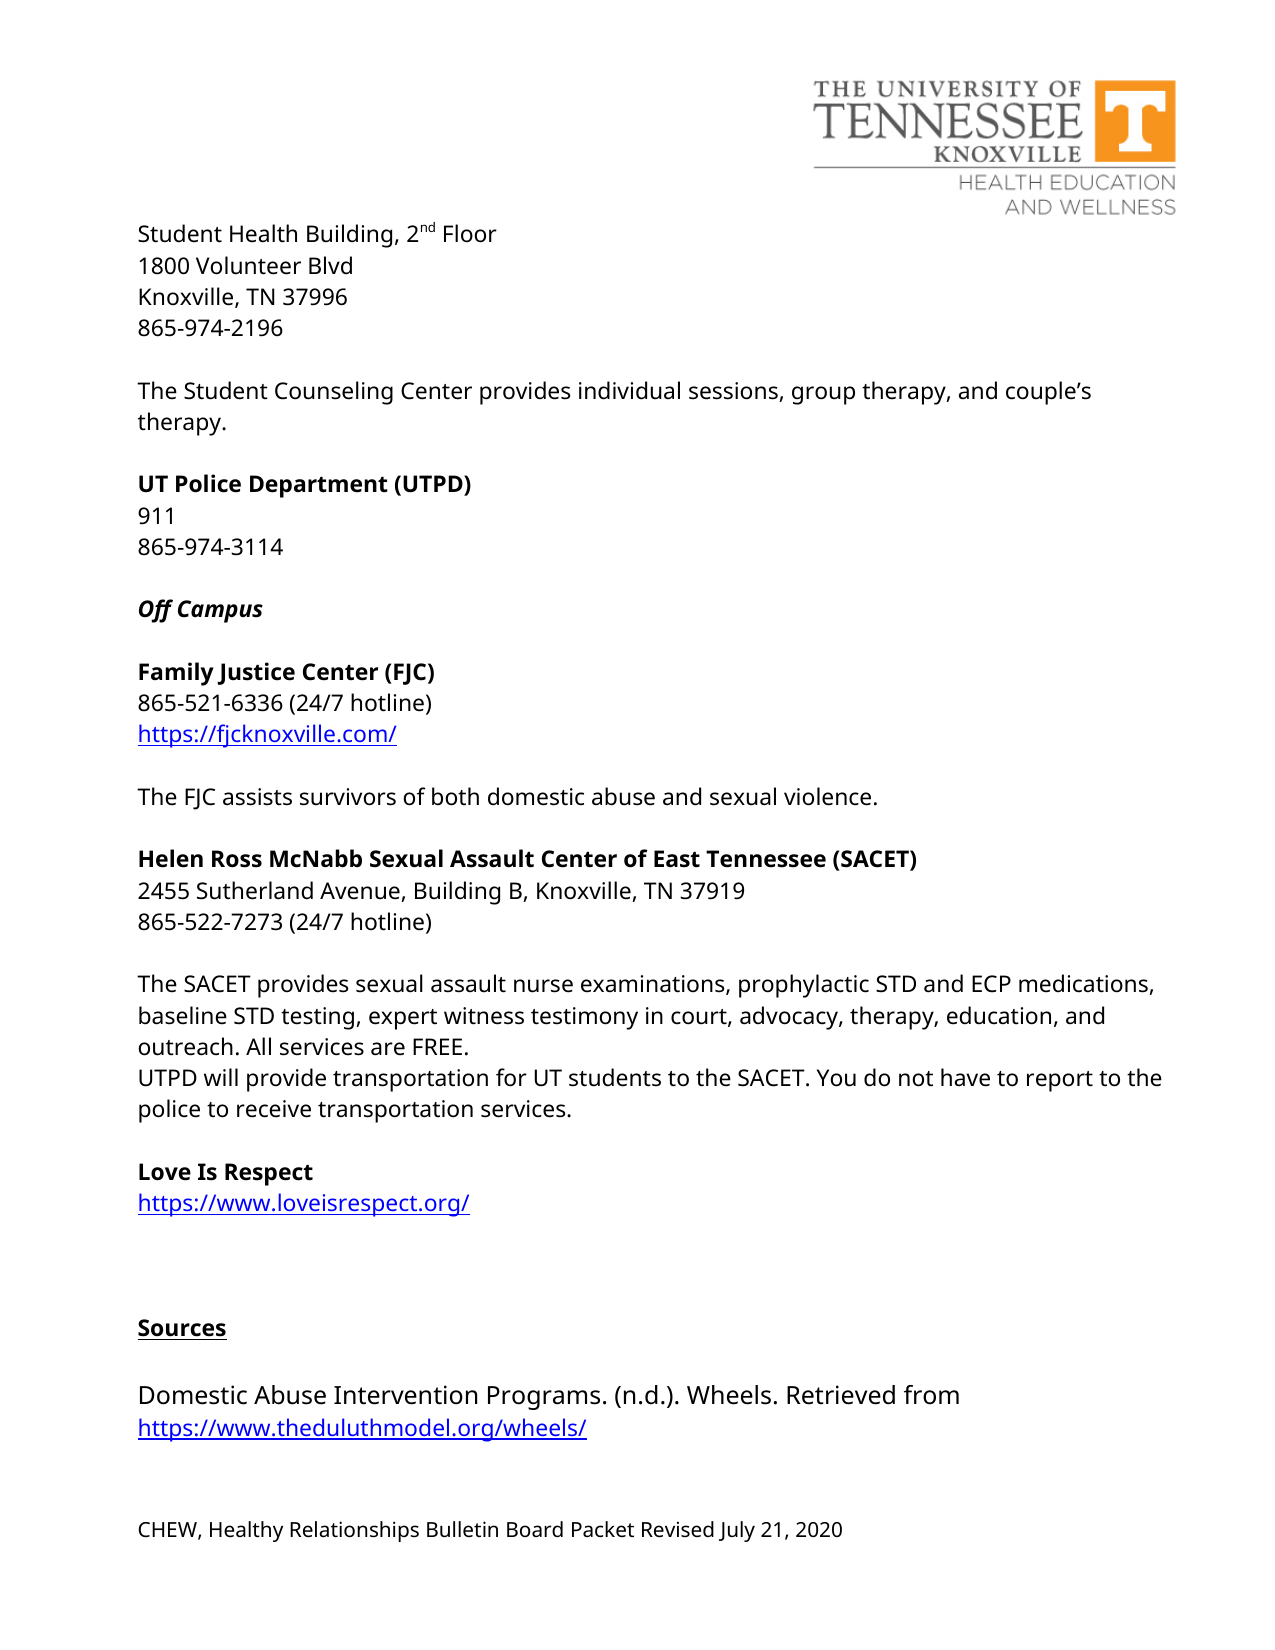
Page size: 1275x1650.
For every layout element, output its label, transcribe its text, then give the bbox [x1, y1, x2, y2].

text The Student Counseling Center provides individual sessions, group therapy, and couple’s therapy. [137, 374, 1181, 437]
text 865-522-7273 (24/7 hotline) [137, 906, 1181, 937]
text Sources [137, 1312, 1181, 1343]
text Student Counseling Center Student Health Building, 2nd Floor 1800 Volunteer Blvd Knoxville, TN 37996 865-974-2196 [137, 218, 1181, 343]
text https://fjcknoxville.com/ [137, 718, 1181, 749]
text 2455 Sutherland Avenue, Building B, Knoxville, TN 37919 [137, 874, 1181, 906]
text UTPD will provide transportation for UT students to the SACET. You do not have to report to the police to receive transportation services. [137, 1062, 1181, 1124]
text 865-521-6336 (24/7 hotline) [137, 687, 1181, 718]
text 865-974-3114 [137, 531, 1181, 562]
text The SACET provides sexual assault nurse examinations, prophylactic STD and ECP medications, baseline STD testing, expert witness testimony in court, advocacy, therapy, education, and outreach. All services are FREE. [137, 968, 1181, 1062]
text https://www.loveisrespect.org/ [137, 1187, 1181, 1218]
text Family Justice Center (FJC) [137, 656, 1181, 687]
text Off Campus [137, 593, 1181, 624]
text Domestic Abuse Intervention Programs. (n.d.). Wheels. Retrieved from https://www.theduluthmodel.org/wheels/ [137, 1377, 1181, 1443]
text Love Is Respect [137, 1156, 1181, 1187]
text 911 [137, 499, 1181, 531]
text UT Police Department (UTPD) [137, 468, 1181, 499]
picture [801, 75, 1182, 219]
text The FJC assists survivors of both domestic abuse and sexual violence. [137, 781, 1181, 812]
text Helen Ross McNabb Sexual Assault Center of East Tennessee (SACET) [137, 843, 1181, 874]
